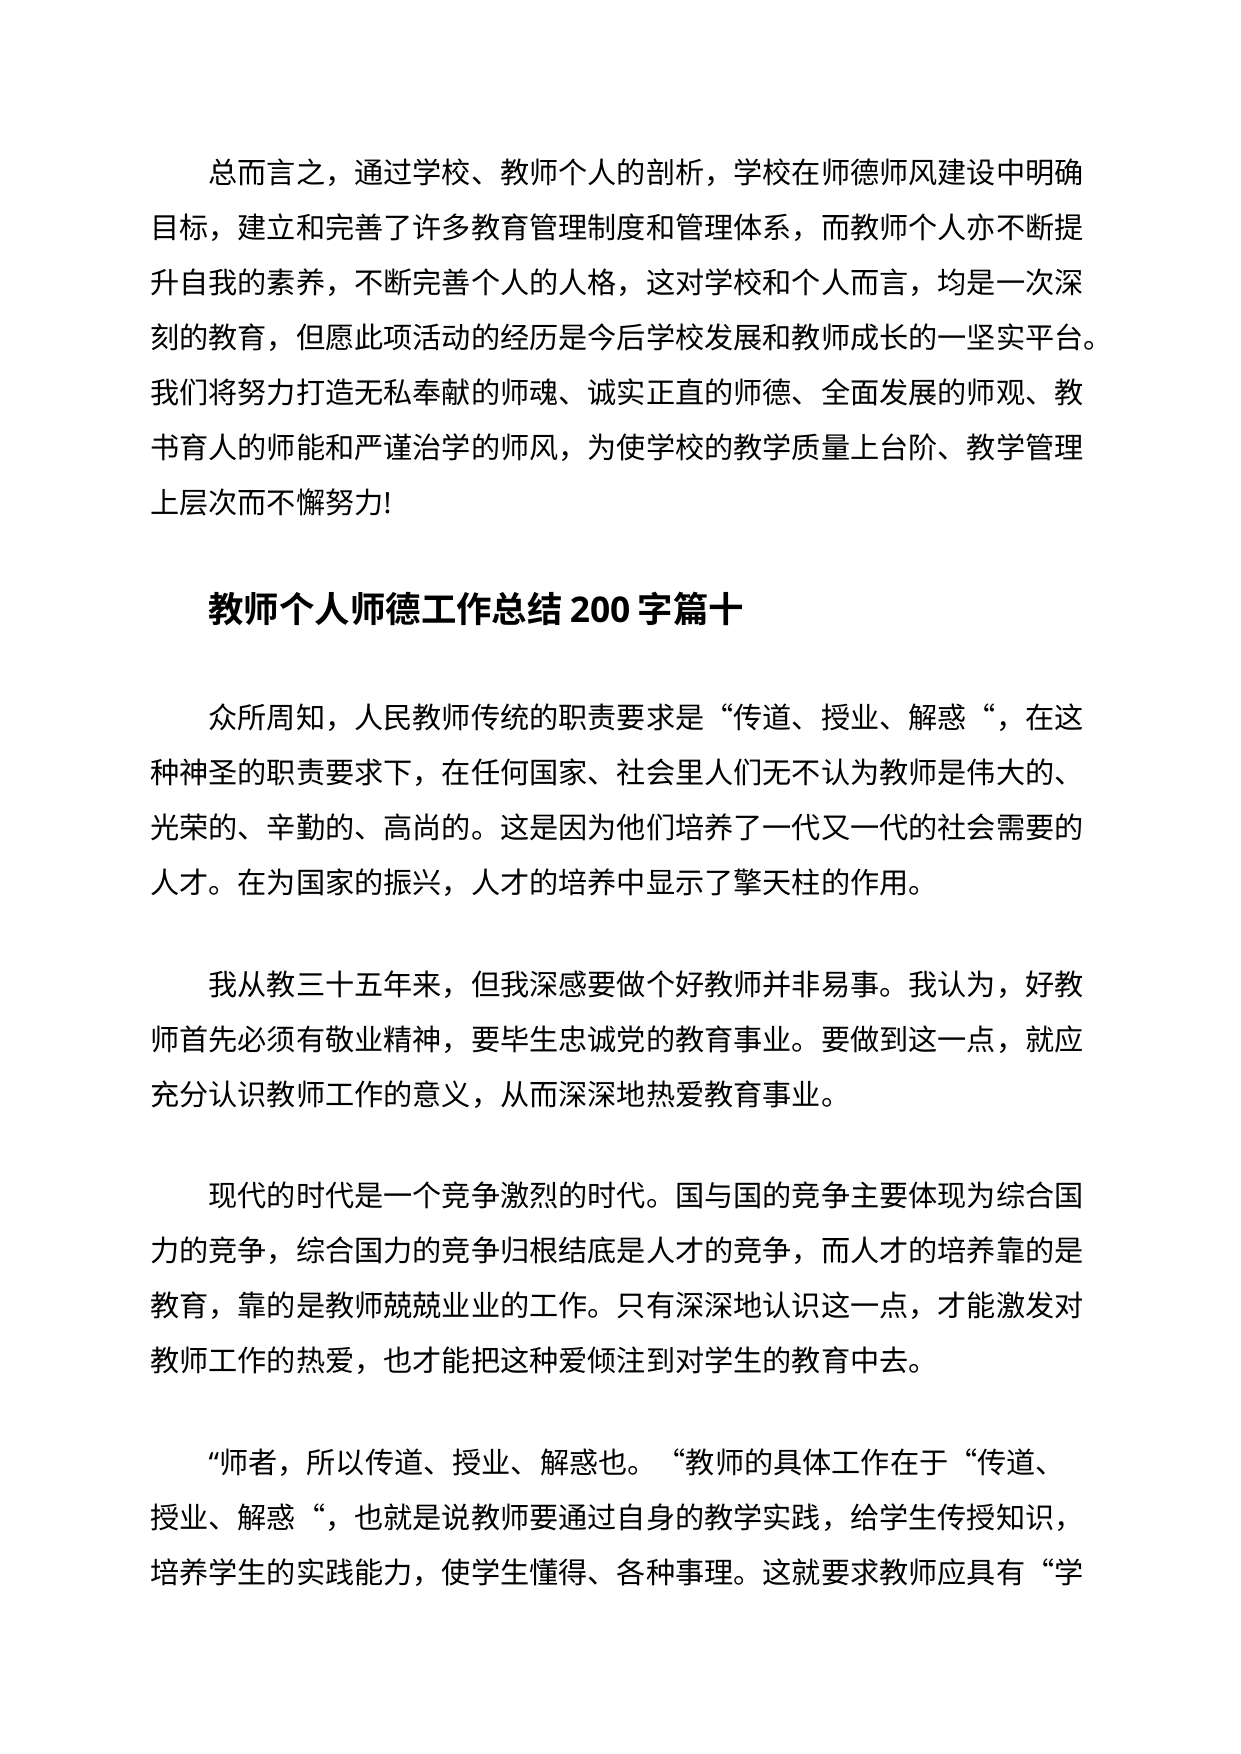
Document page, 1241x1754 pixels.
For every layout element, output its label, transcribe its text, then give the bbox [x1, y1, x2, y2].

text 总而言之，通过学校、教师个人的剖析，学校在师德师风建设中明确目标，建立和完善了许多教育管理制度和管理体系，而教师个人亦不断提升自我的素养，不断完善个人的人格，这对学校和个人而言，均是一次深刻的教育，但愿此项活动的经历是今后学校发展和教师成长的一坚实平台。我们将努力打造无私奉献的师魂、诚实正直的师德、全面发展的师观、教书育人的师能和严谨治学的师风，为使学校的教学质量上台阶、教学管理上层次而不懈努力! [150, 150, 1090, 522]
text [150, 1439, 1090, 1592]
text 众所周知，人民教师传统的职责要求是“传道、授业、解惑“，在这种神圣的职责要求下，在任何国家、社会里人们无不认为教师是伟大的、光荣的、辛勤的、高尚的。这是因为他们培养了一代又一代的社会需要的人才。在为国家的振兴，人才的培养中显示了擎天柱的作用。 [150, 695, 1090, 902]
text 教师个人师德工作总结200字篇十 [150, 581, 1090, 633]
text 现代的时代是一个竞争激烈的时代。国与国的竞争主要体现为综合国力的竞争，综合国力的竞争归根结底是人才的竞争，而人才的培养靠的是教育，靠的是教师兢兢业业的工作。只有深深地认识这一点，才能激发对教师工作的热爱，也才能把这种爱倾注到对学生的教育中去。 [150, 1173, 1090, 1380]
text 我从教三十五年来，但我深感要做个好教师并非易事。我认为，好教师首先必须有敬业精神，要毕生忠诚党的教育事业。要做到这一点，就应充分认识教师工作的意义，从而深深地热爱教育事业。 [150, 961, 1090, 1113]
